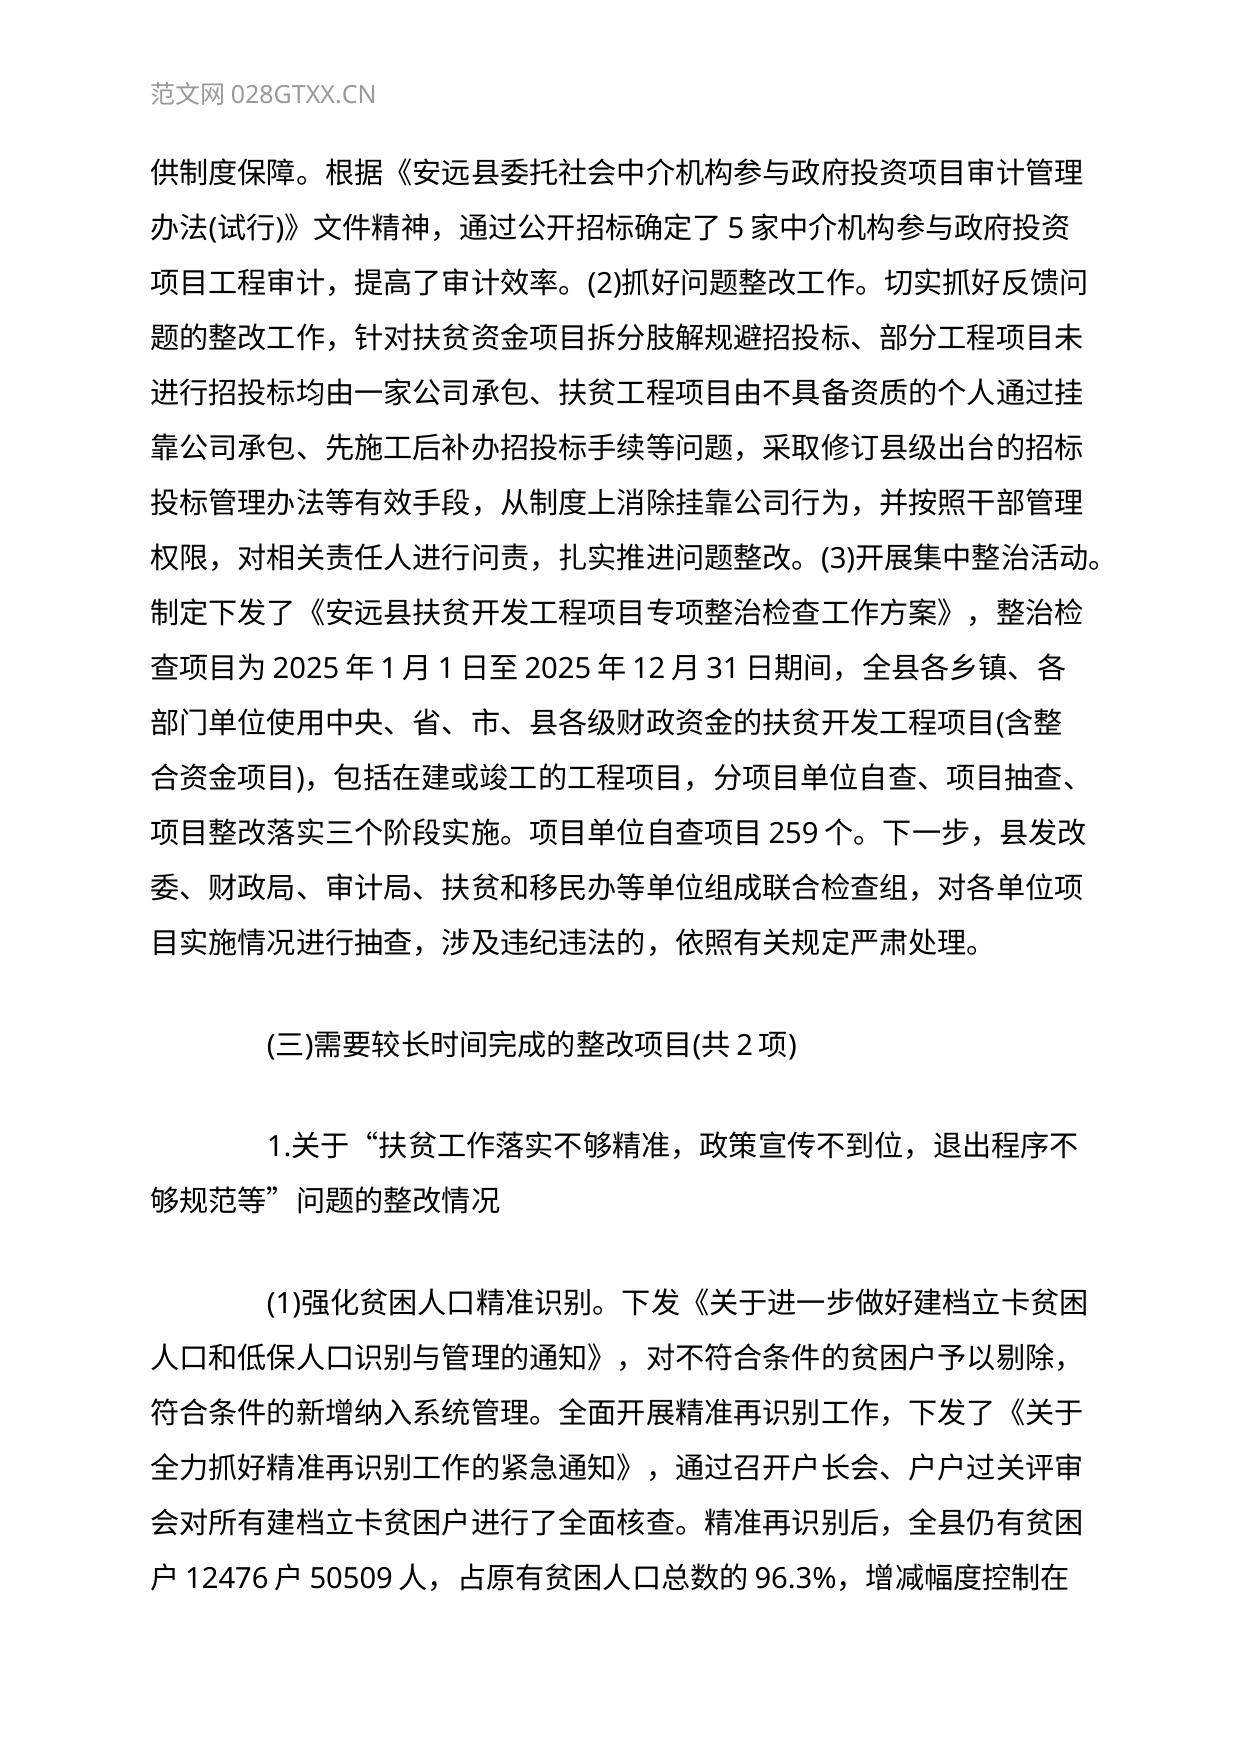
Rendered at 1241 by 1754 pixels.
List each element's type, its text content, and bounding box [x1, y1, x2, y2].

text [150, 1280, 1090, 1597]
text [150, 150, 1090, 962]
text (三)需要较长时间完成的整改项目(共2项) [150, 1021, 1090, 1063]
text 1.关于“扶贫工作落实不够精准，政策宣传不到位，退出程序不够规范等”问题的整改情况 [150, 1123, 1090, 1220]
